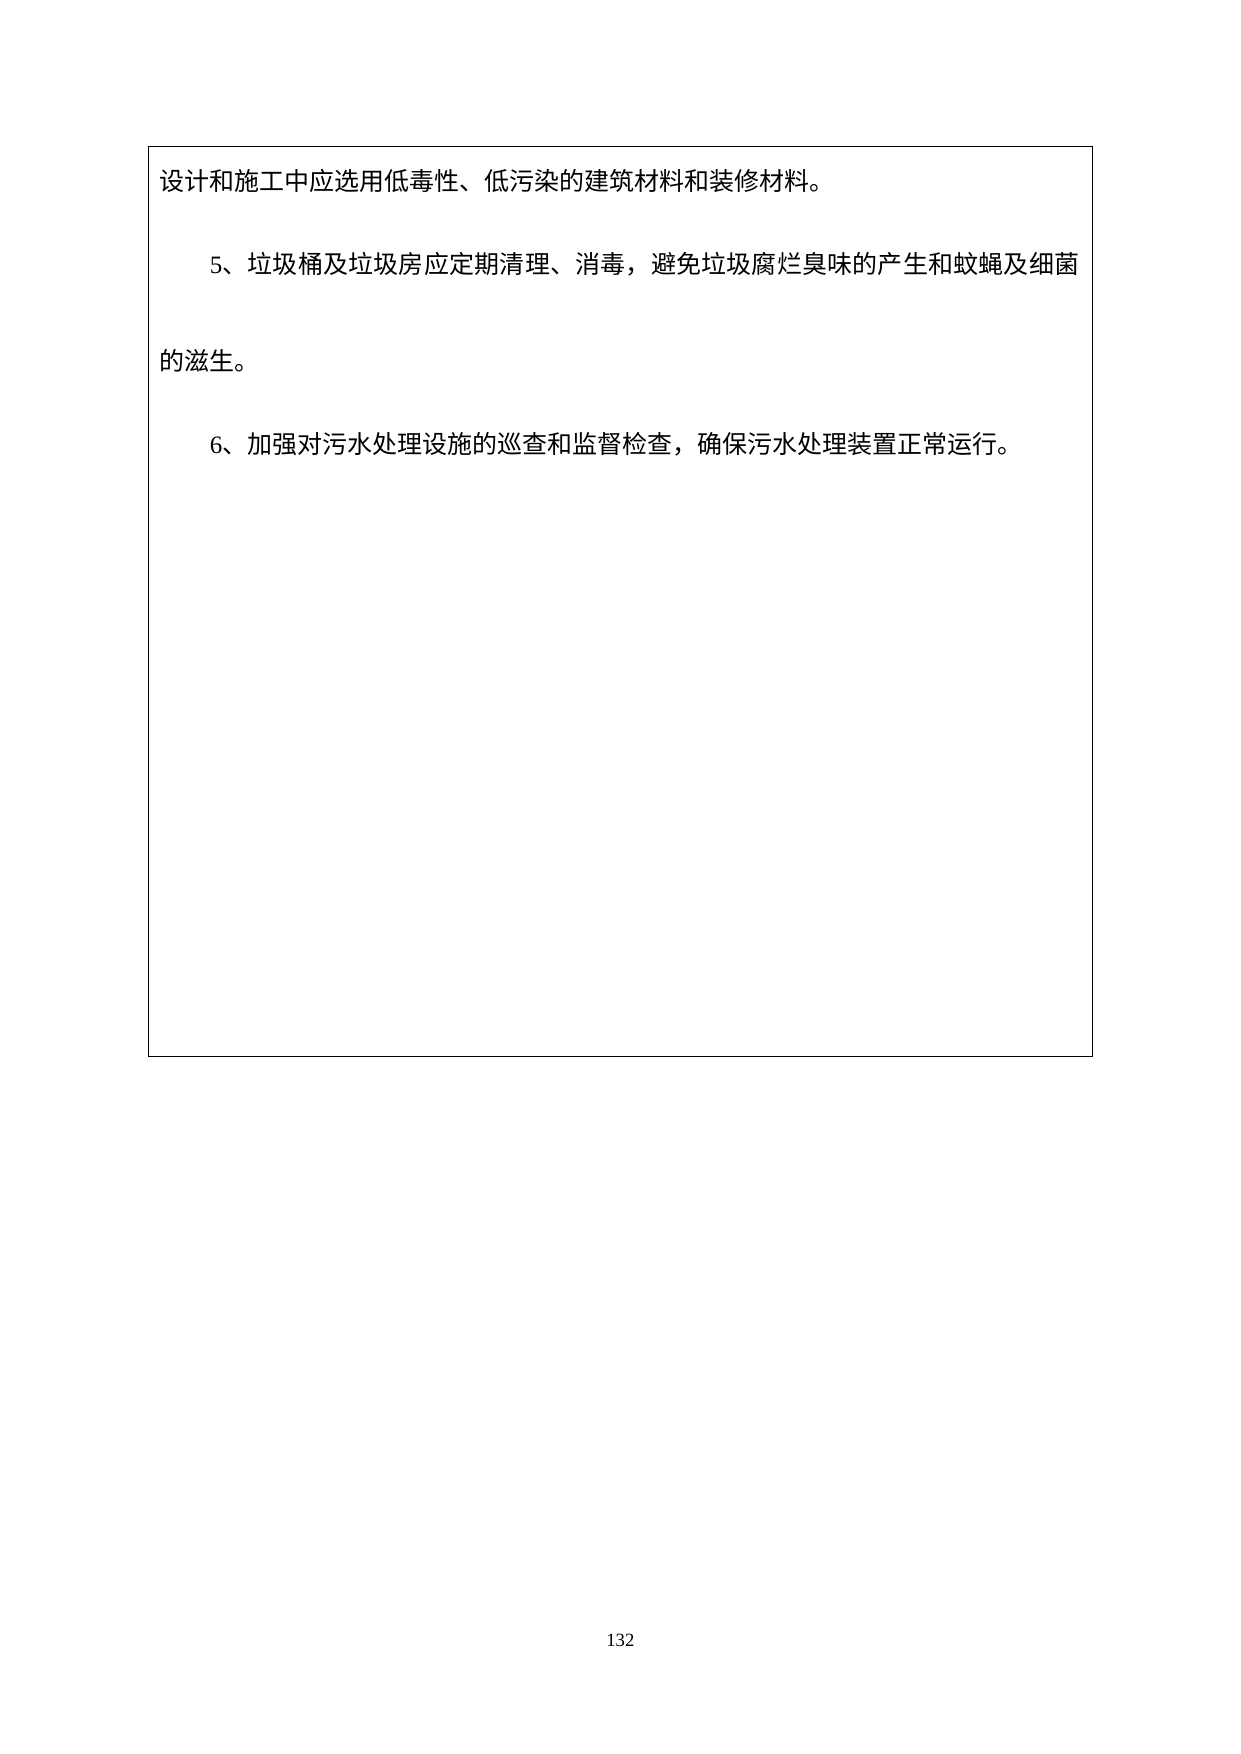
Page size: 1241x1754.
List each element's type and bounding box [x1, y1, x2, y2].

table_header [149, 147, 1092, 1056]
